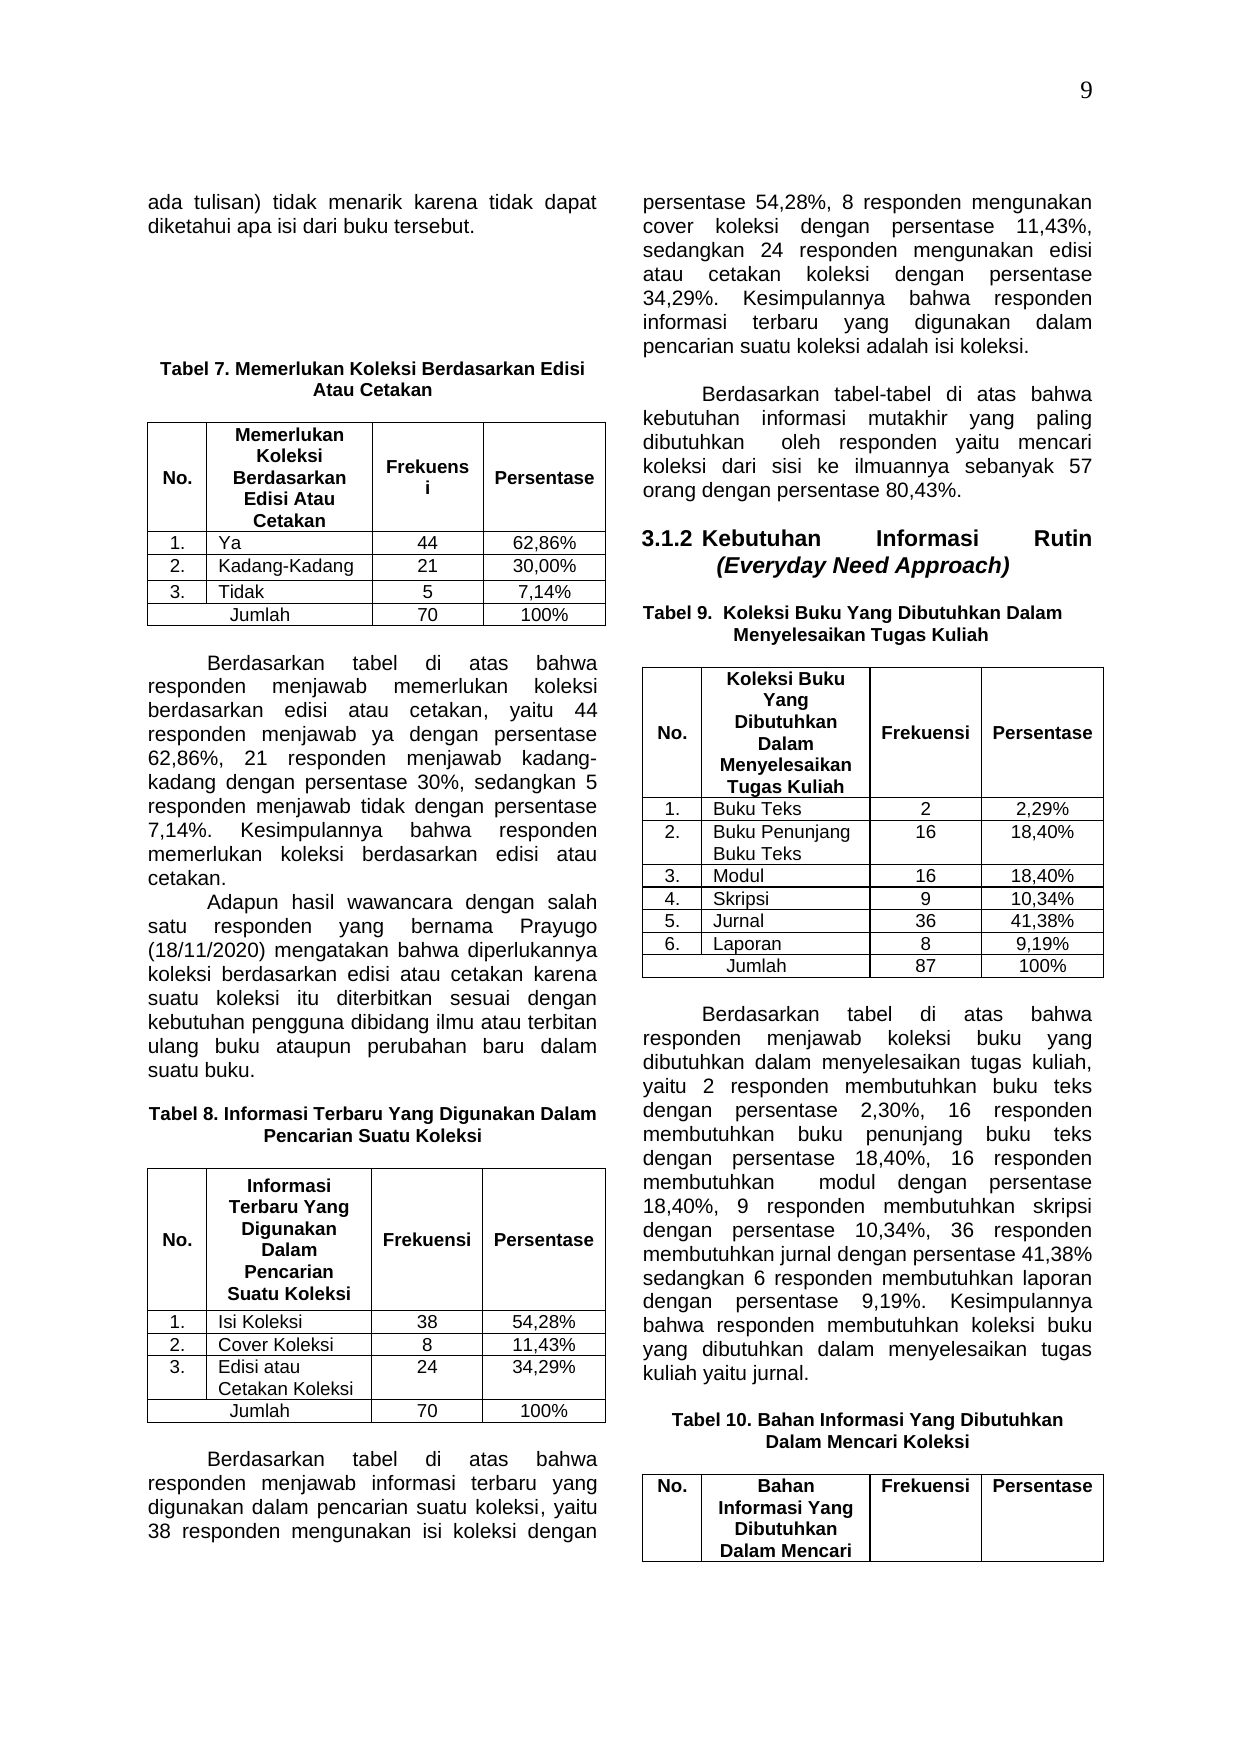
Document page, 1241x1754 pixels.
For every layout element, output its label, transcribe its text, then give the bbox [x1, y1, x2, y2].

table_cell 62,86% [484, 532, 605, 554]
table_cell Jumlah [148, 1400, 371, 1422]
table_header Frekuensi [372, 1169, 482, 1310]
table_cell 6. [643, 933, 701, 954]
table_header No. [148, 1169, 206, 1310]
table_cell Ya [207, 532, 372, 554]
table_cell 3. [643, 865, 701, 886]
table_header Frekuensi [373, 423, 483, 531]
table_cell 70 [372, 1400, 482, 1422]
text Berdasarkan tabel di atas bahwa responden menjawab informasi terbaru yang digunakan dalam pencarian suatu koleksi, yaitu 38 responden mengunakan isi koleksi dengan persentase 54,28%, 8 responden mengunakan cover koleksi dengan persentase 11,43%, sedangkan 24 responden mengunakan edisi atau cetakan koleksi dengan persentase 34,29%. Kesimpulannya bahwa responden informasi terbaru yang digunakan dalam pencarian suatu koleksi adalah isi koleksi. [148, 1447, 598, 1543]
table_cell 54,28% [483, 1311, 605, 1332]
table_header No. [643, 1475, 701, 1561]
table_cell 38 [372, 1311, 482, 1332]
table_cell 2 [871, 798, 981, 820]
table_cell 9,19% [982, 933, 1103, 954]
table_header Memerlukan Koleksi Berdasarkan Edisi Atau Cetakan [207, 423, 372, 531]
table_cell Isi Koleksi [207, 1311, 371, 1332]
table_cell 11,43% [483, 1334, 605, 1355]
table_cell 24 [372, 1356, 482, 1399]
table_cell 7,14% [484, 581, 605, 603]
table_cell Cover Koleksi [207, 1334, 371, 1355]
text Berdasarkan tabel-tabel di atas bahwa kebutuhan informasi mutakhir yang paling dibutuhkan oleh responden yaitu mencari koleksi dari sisi ke ilmuannya sebanyak 57 orang dengan persentase 80,43%. [643, 382, 1092, 501]
table_header Persentase [982, 668, 1103, 797]
table_cell Jurnal [702, 910, 869, 932]
table_cell 87 [871, 955, 981, 977]
table_cell Tidak [207, 581, 372, 603]
text Menyelesaikan Tugas Kuliah [718, 623, 1092, 645]
table_cell 16 [871, 821, 981, 864]
table_cell Buku Teks [702, 798, 869, 820]
table_header No. [148, 423, 206, 531]
table_cell Modul [702, 865, 869, 886]
table_cell 100% [982, 955, 1103, 977]
table_cell 21 [373, 555, 483, 580]
text Tabel 8. Informasi Terbaru Yang Digunakan Dalam Pencarian Suatu Koleksi [148, 1103, 598, 1146]
text Tabel 7. Memerlukan Koleksi Berdasarkan Edisi Atau Cetakan [148, 358, 598, 401]
table_cell 100% [484, 604, 605, 625]
table_header Persentase [483, 1169, 605, 1310]
table_cell 5. [643, 910, 701, 932]
table_cell 2. [148, 555, 206, 580]
table_header Persentase [982, 1475, 1103, 1561]
table_header No. [643, 668, 701, 797]
table_cell 41,38% [982, 910, 1103, 932]
table_cell 3. [148, 581, 206, 603]
table_cell 2. [148, 1334, 206, 1355]
table_cell 1. [148, 1311, 206, 1332]
table_header Frekuensi [871, 1475, 981, 1561]
table_cell 8 [871, 933, 981, 954]
table_cell Buku Penunjang Buku Teks [702, 821, 869, 864]
table_cell 8 [372, 1334, 482, 1355]
table_cell Kadang-Kadang [207, 555, 372, 580]
text Berdasarkan tabel di atas bahwa responden menjawab memerlukan koleksi berdasarkan edisi atau cetakan, yaitu 44 responden menjawab ya dengan persentase 62,86%, 21 responden menjawab kadang-kadang dengan persentase 30%, sedangkan 5 responden menjawab tidak dengan persentase 7,14%. Kesimpulannya bahwa responden memerlukan koleksi berdasarkan edisi atau cetakan. [148, 650, 598, 890]
table_cell 1. [643, 798, 701, 820]
table_cell 36 [871, 910, 981, 932]
table_header Bahan Informasi Yang Dibutuhkan Dalam Mencari Koleksi [702, 1475, 869, 1561]
table_cell 9 [871, 888, 981, 909]
table_cell 18,40% [982, 821, 1103, 864]
table_cell 18,40% [982, 865, 1103, 886]
table_cell Edisi atau Cetakan Koleksi [207, 1356, 371, 1399]
text Berdasarkan tabel di atas bahwa responden menjawab informasi terbaru yang digunakan dalam pencarian suatu koleksi, yaitu 38 responden mengunakan isi koleksi dengan persentase 54,28%, 8 responden mengunakan cover koleksi dengan persentase 11,43%, sedangkan 24 responden mengunakan edisi atau cetakan koleksi dengan persentase 34,29%. Kesimpulannya bahwa responden informasi terbaru yang digunakan dalam pencarian suatu koleksi adalah isi koleksi. [643, 190, 1092, 358]
table_header Persentase [484, 423, 605, 531]
table_cell 3. [148, 1356, 206, 1399]
table_cell 44 [373, 532, 483, 554]
table_cell Jumlah [643, 955, 869, 977]
table_cell 100% [483, 1400, 605, 1422]
table_cell Jumlah [148, 604, 372, 625]
table_cell 1. [148, 532, 206, 554]
text Tabel 10. Bahan Informasi Yang Dibutuhkan Dalam Mencari Koleksi [643, 1409, 1092, 1452]
table_cell 2. [643, 821, 701, 864]
table_cell 70 [373, 604, 483, 625]
table_cell 4. [643, 888, 701, 909]
table_cell 10,34% [982, 888, 1103, 909]
table_cell Laporan [702, 933, 869, 954]
table_header Informasi Terbaru Yang Digunakan Dalam Pencarian Suatu Koleksi [207, 1169, 371, 1310]
table_cell 30,00% [484, 555, 605, 580]
text Tabel 9. Koleksi Buku Yang Dibutuhkan Dalam [643, 602, 1092, 623]
text Adapun hasil wawancara dengan salah satu responden yang bernama Prayugo (18/11/2020) mengatakan bahwa diperlukannya koleksi berdasarkan edisi atau cetakan karena suatu koleksi itu diterbitkan sesuai dengan kebutuhan pengguna dibidang ilmu atau terbitan ulang buku ataupun perubahan baru dalam suatu buku. [148, 890, 598, 1082]
text Berdasarkan tabel di atas bahwa responden menjawab koleksi buku yang dibutuhkan dalam menyelesaikan tugas kuliah, yaitu 2 responden membutuhkan buku teks dengan persentase 2,30%, 16 responden membutuhkan buku penunjang buku teks dengan persentase 18,40%, 16 responden membutuhkan modul dengan persentase 18,40%, 9 responden membutuhkan skripsi dengan persentase 10,34%, 36 responden membutuhkan jurnal dengan persentase 41,38% sedangkan 6 responden membutuhkan laporan dengan persentase 9,19%. Kesimpulannya bahwa responden membutuhkan koleksi buku yang dibutuhkan dalam menyelesaikan tugas kuliah yaitu jurnal. [643, 1002, 1092, 1385]
table_cell 16 [871, 865, 981, 886]
table_header Frekuensi [871, 668, 981, 797]
table_cell 5 [373, 581, 483, 603]
table_cell Skripsi [702, 888, 869, 909]
table_header Koleksi Buku Yang Dibutuhkan Dalam Menyelesaikan Tugas Kuliah [702, 668, 869, 797]
table_cell 34,29% [483, 1356, 605, 1399]
table_cell 2,29% [982, 798, 1103, 820]
list Kebutuhan Informasi Rutin (Everyday Need Approach) [641, 525, 1092, 578]
